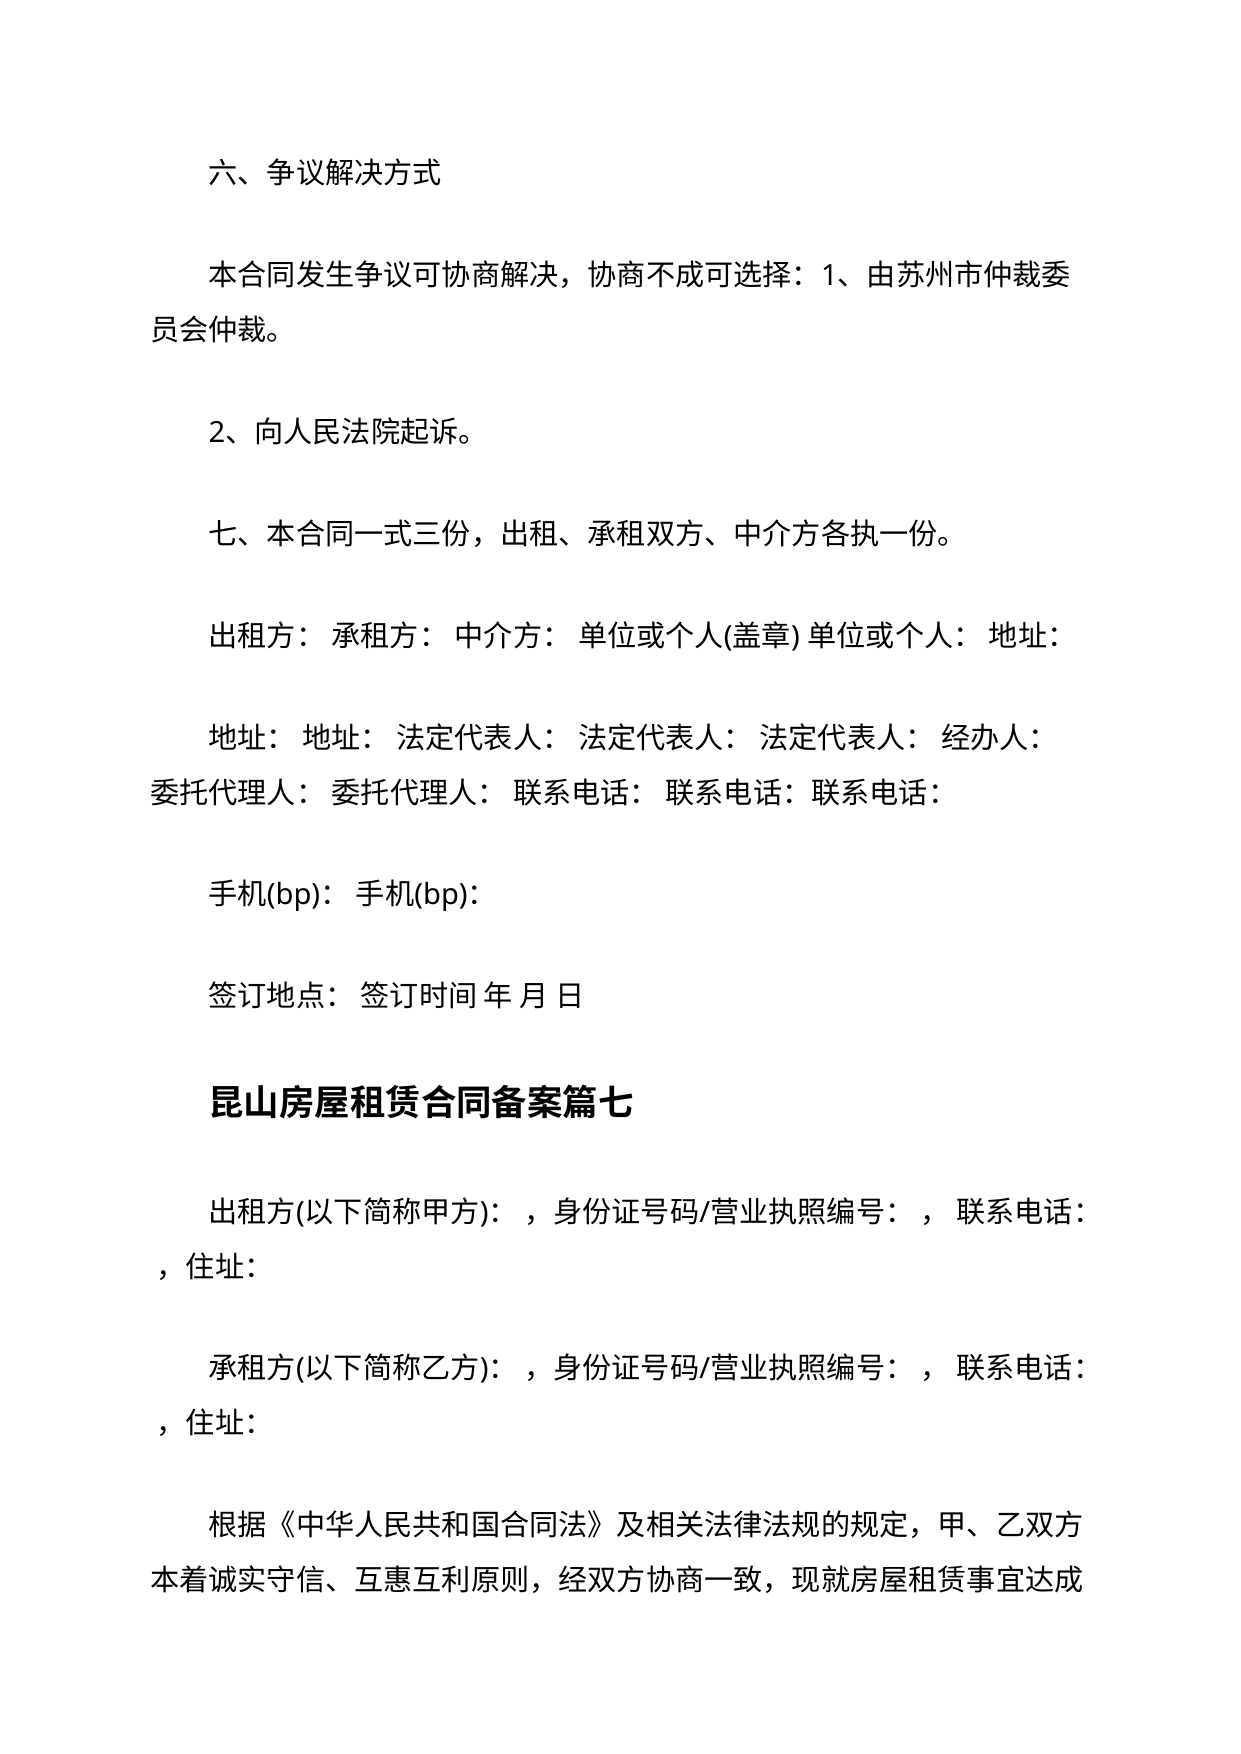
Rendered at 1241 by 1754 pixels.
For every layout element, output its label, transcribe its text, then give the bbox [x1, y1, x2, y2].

text 2、向人民法院起诉。 [150, 408, 1090, 451]
text 七、本合同一式三份，出租、承租双方、中介方各执一份。 [150, 511, 1090, 553]
text 签订地点： 签订时间 年 月 日 [150, 973, 1090, 1015]
text 六、争议解决方式 [150, 150, 1090, 192]
text 地址： 地址： 法定代表人： 法定代表人： 法定代表人： 经办人： 委托代理人： 委托代理人： 联系电话： 联系电话：联系电话： [150, 714, 1090, 811]
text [150, 1502, 1090, 1599]
text 手机(bp)： 手机(bp)： [150, 871, 1090, 913]
text 出租方： 承租方： 中介方： 单位或个人(盖章) 单位或个人： 地址： [150, 612, 1090, 655]
text 本合同发生争议可协商解决，协商不成可选择：1、由苏州市仲裁委员会仲裁。 [150, 252, 1090, 349]
text 承租方(以下简称乙方)： ，身份证号码/营业执照编号： ， 联系电话： ，住址： [150, 1345, 1090, 1442]
text 昆山房屋租赁合同备案篇七 [150, 1075, 1090, 1126]
text 出租方(以下简称甲方)： ，身份证号码/营业执照编号： ， 联系电话： ，住址： [150, 1188, 1090, 1285]
